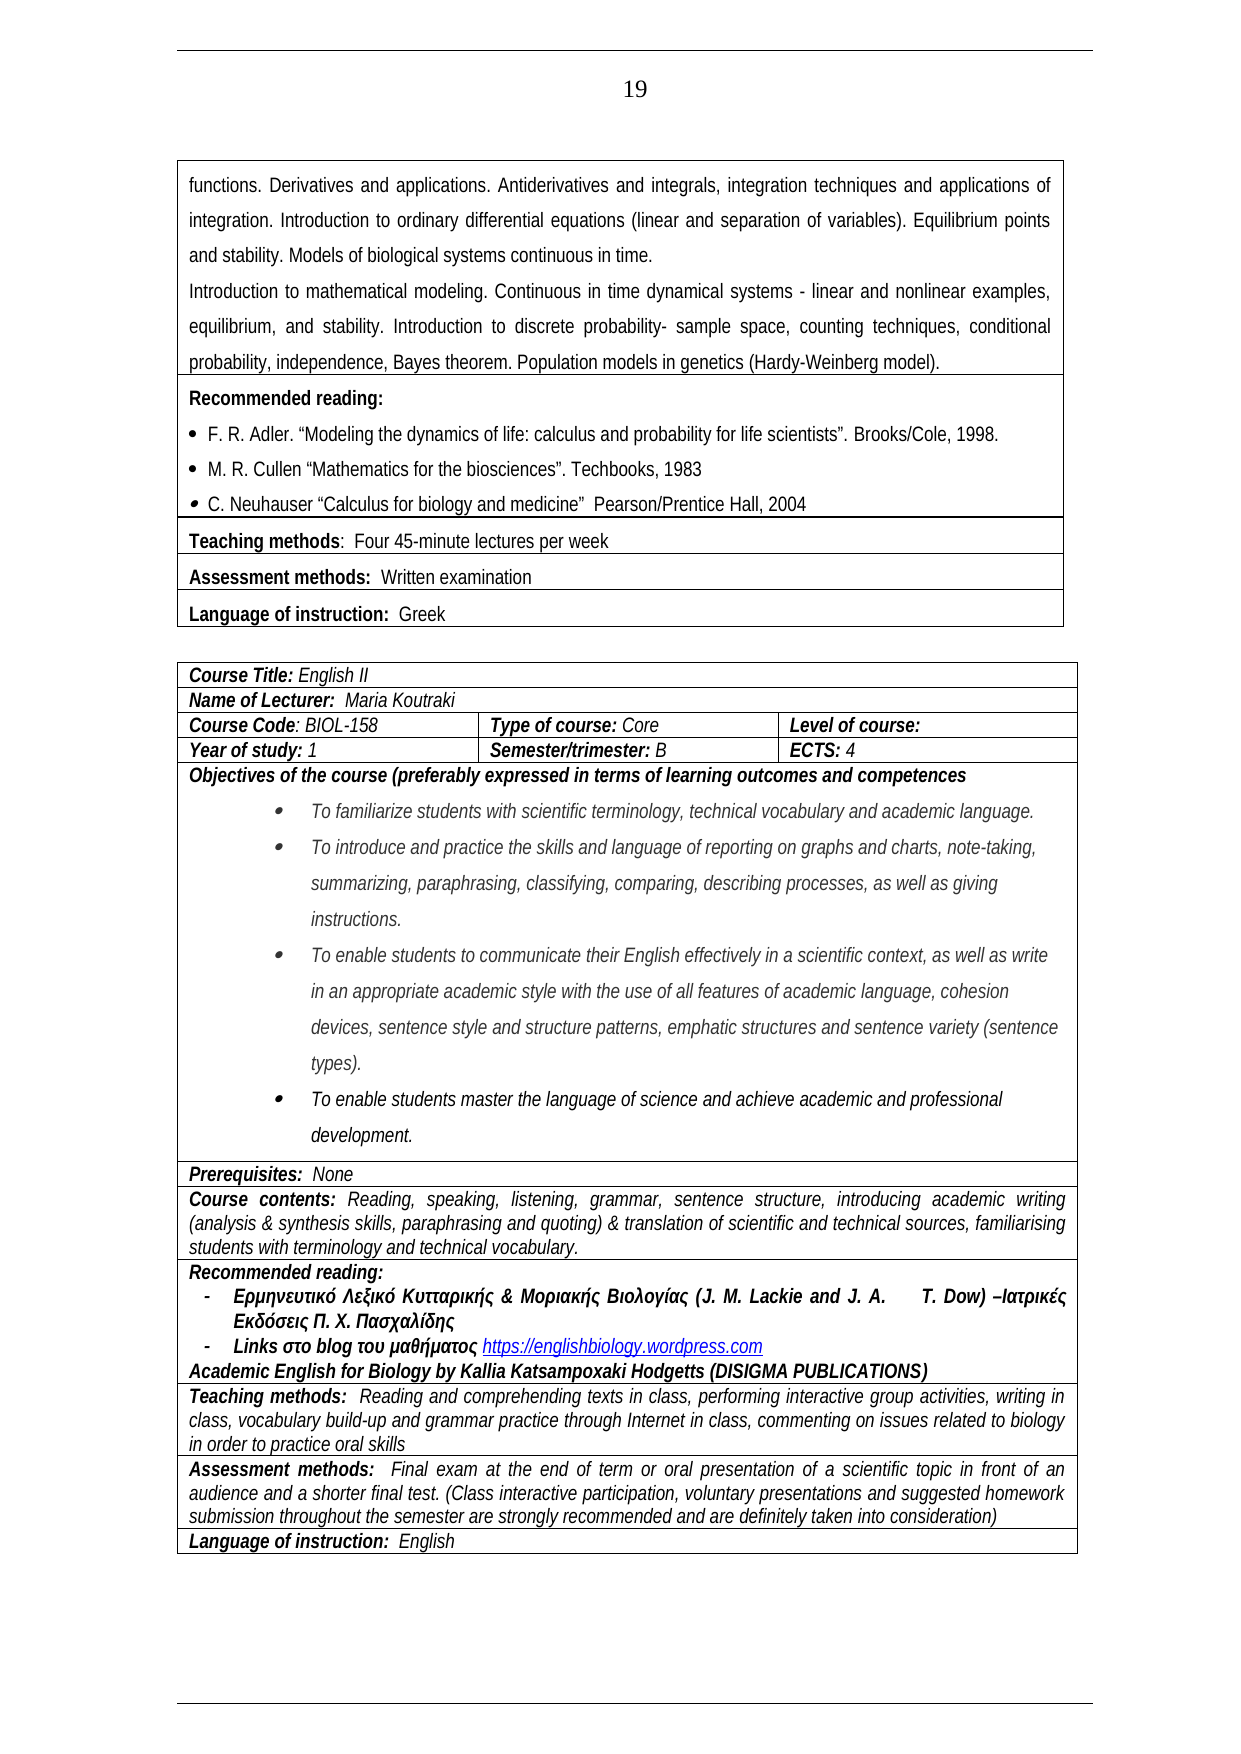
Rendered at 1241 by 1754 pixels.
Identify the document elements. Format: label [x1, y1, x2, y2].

table_header [166, 160, 1104, 1604]
